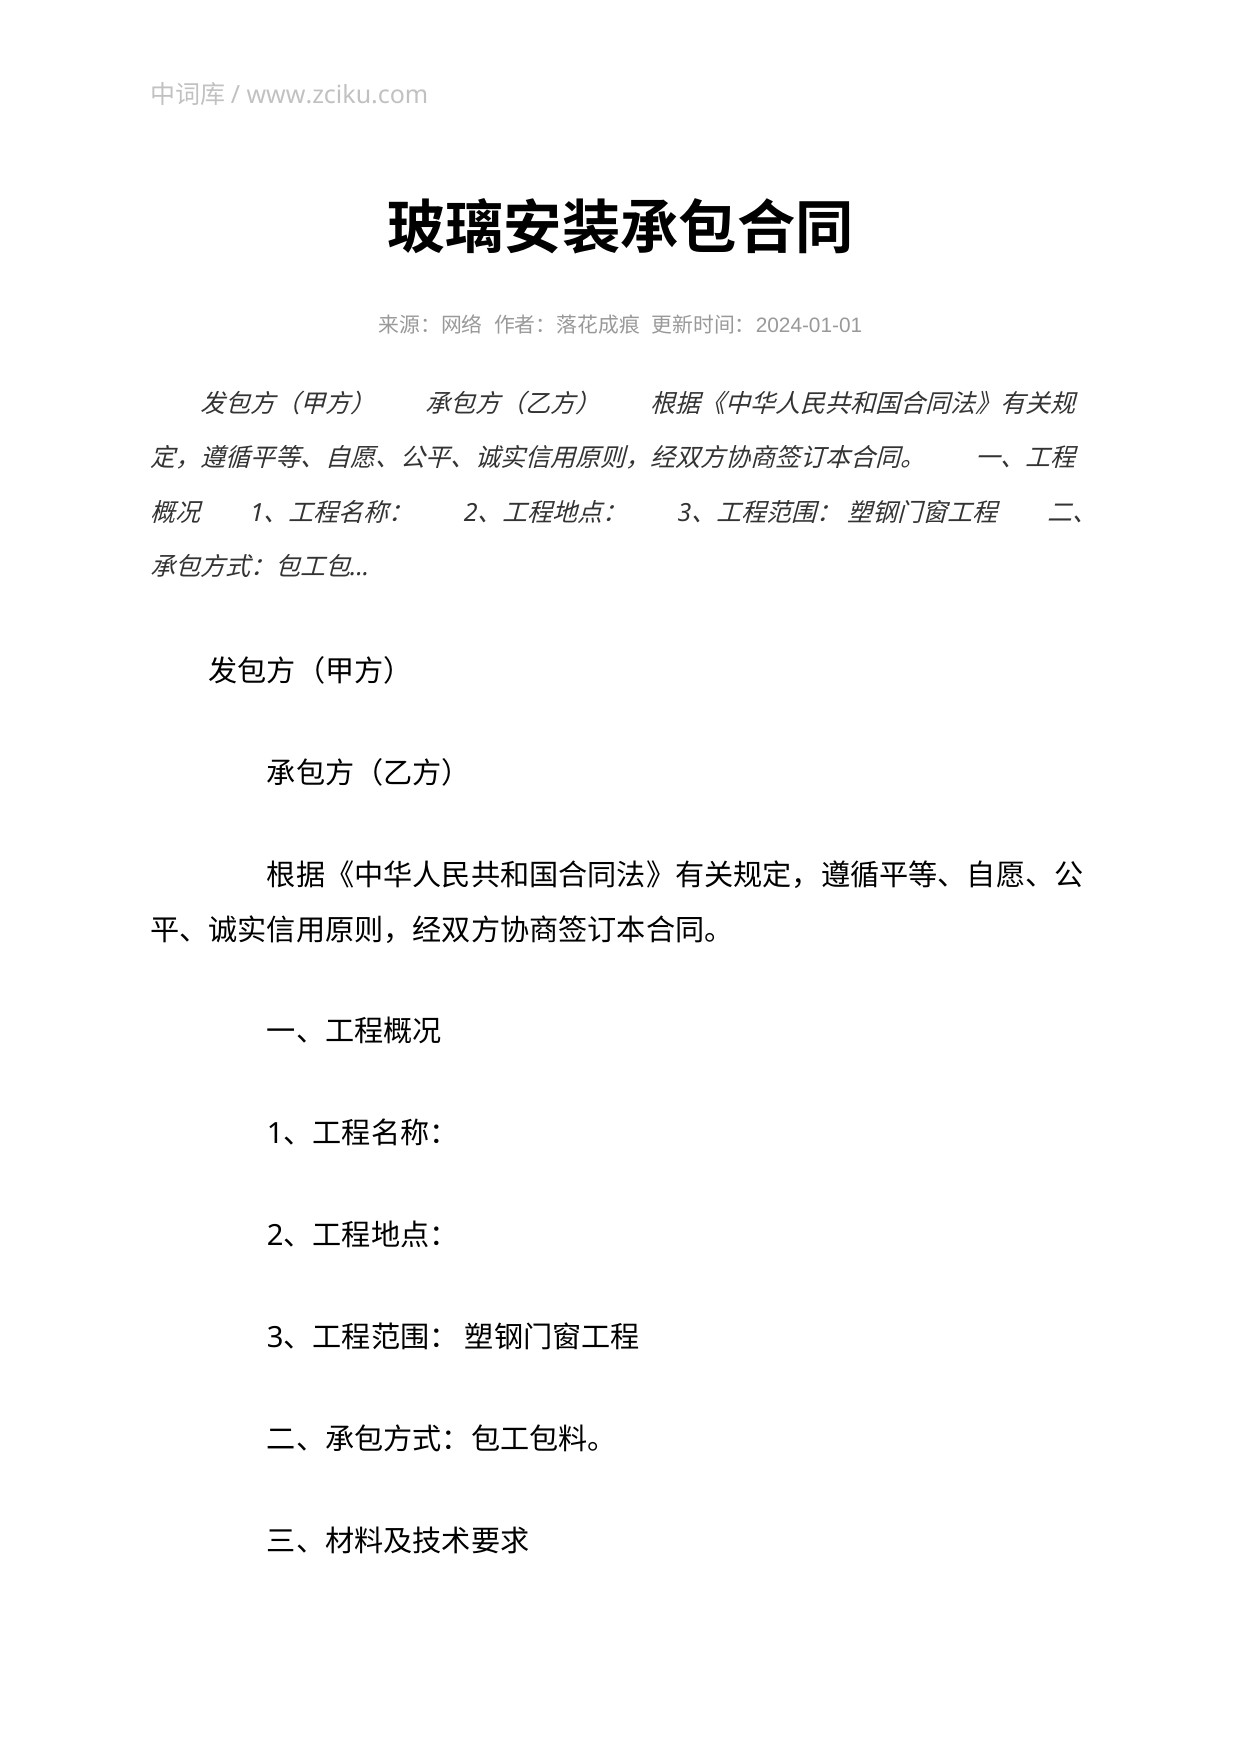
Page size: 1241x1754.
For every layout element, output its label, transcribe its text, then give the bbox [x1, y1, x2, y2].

text 发包方（甲方） [150, 648, 1090, 690]
text 发包方（甲方） 承包方（乙方） 根据《中华人民共和国合同法》有关规定，遵循平等、自愿、公平、诚实信用原则，经双方协商签订本合同。 一、工程概况 1、工程名称： 2、工程地点： 3、工程范围： 塑钢门窗工程 二、承包方式：包工包... [150, 383, 1090, 583]
text 一、工程概况 [150, 1008, 1090, 1050]
text 根据《中华人民共和国合同法》有关规定，遵循平等、自愿、公平、诚实信用原则，经双方协商签订本合同。 [150, 851, 1090, 948]
text 二、承包方式：包工包料。 [150, 1416, 1090, 1458]
text 3、工程范围： 塑钢门窗工程 [150, 1314, 1090, 1356]
text 1、工程名称： [150, 1110, 1090, 1152]
text 三、材料及技术要求 [150, 1517, 1090, 1560]
text 来源：网络 作者：落花成痕 更新时间：2024-01-01 [150, 313, 1090, 337]
subtitle 玻璃安装承包合同 [150, 181, 1090, 266]
text 承包方（乙方） [150, 749, 1090, 792]
text 2、工程地点： [150, 1212, 1090, 1254]
